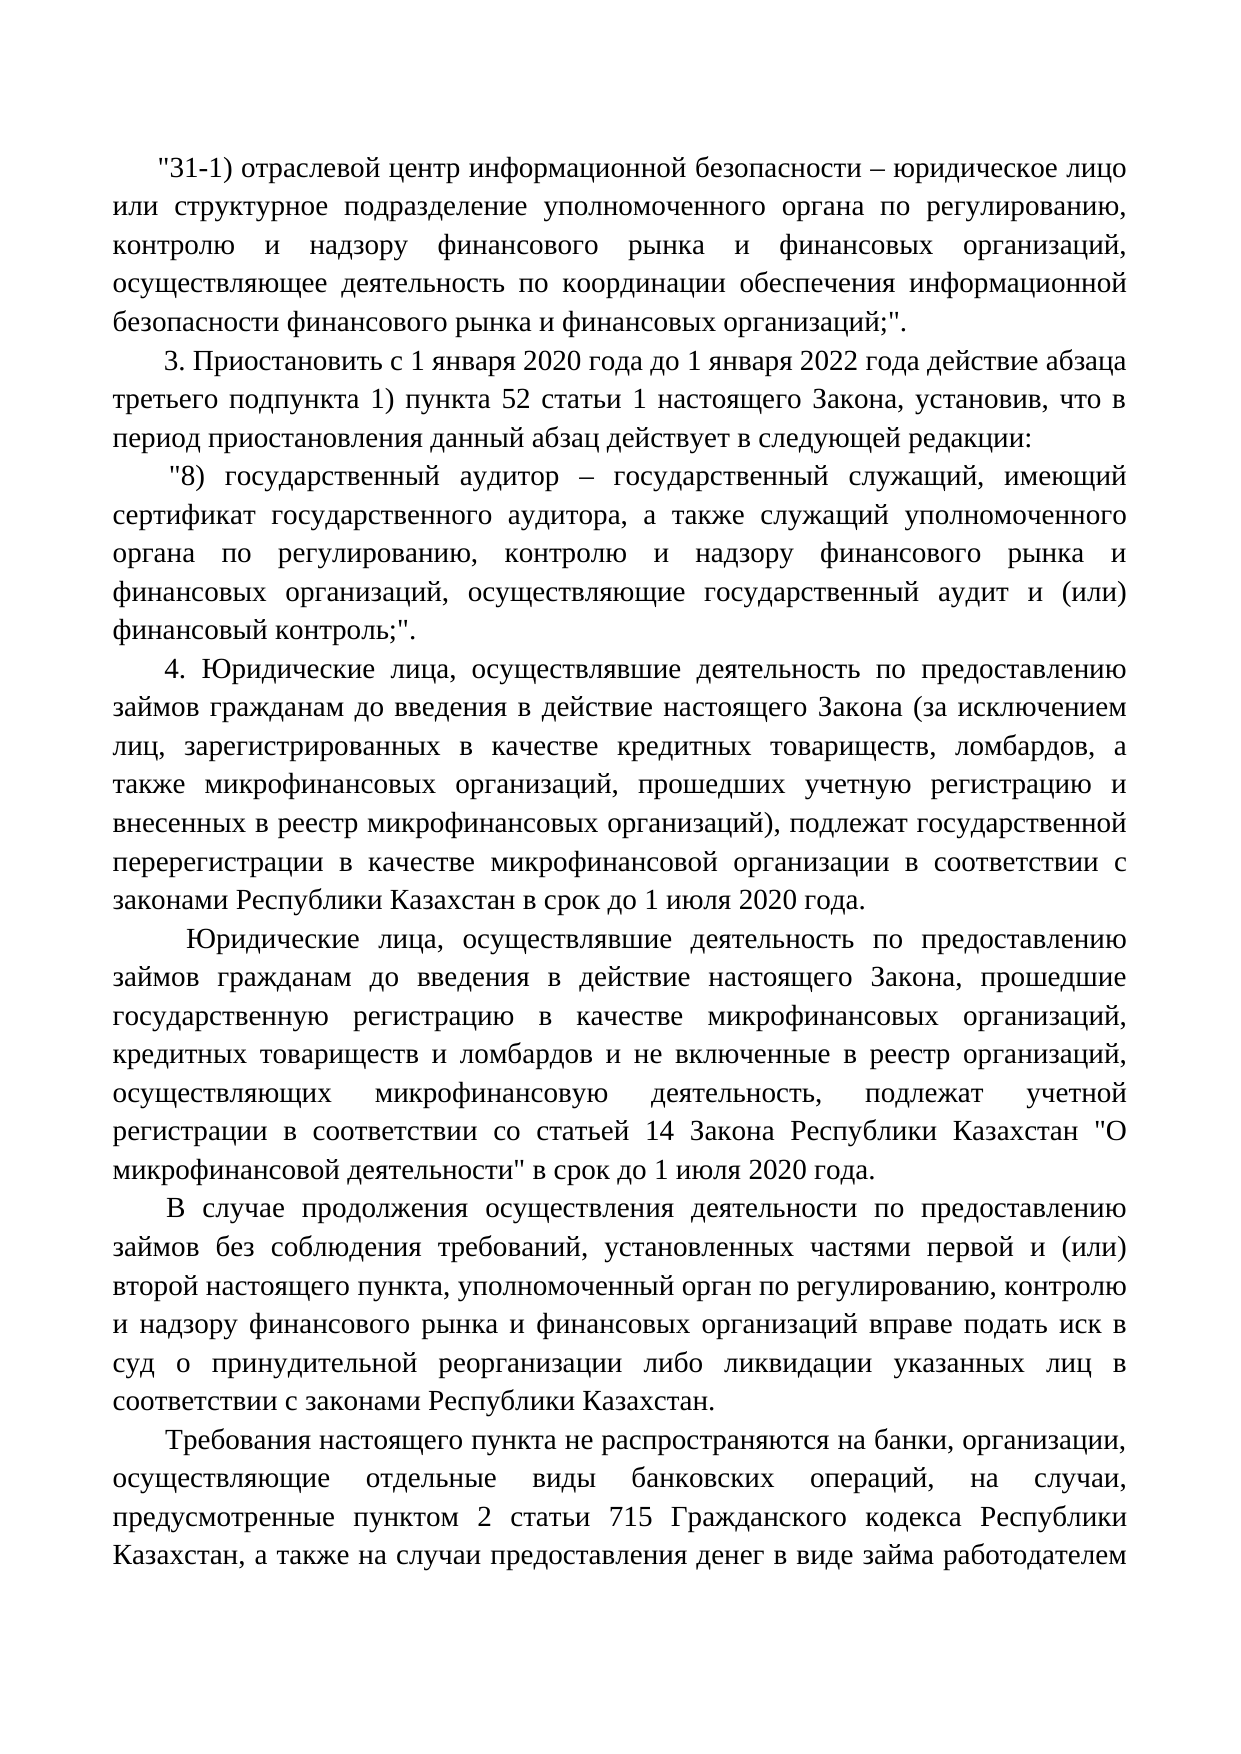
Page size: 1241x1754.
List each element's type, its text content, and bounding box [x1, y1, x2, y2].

text "31-1) отраслевой центр информационной безопасности – юридическое лицо или структурное подразделение уполномоченного органа по регулированию, контролю и надзору финансового рынка и финансовых организаций, осуществляющее деятельность по координации обеспечения информационной безопасности финансового рынка и финансовых организаций;". [112, 150, 1128, 338]
text 4. Юридические лица, осуществлявшие деятельность по предоставлению займов гражданам до введения в действие настоящего Закона (за исключением лиц, зарегистрированных в качестве кредитных товариществ, ломбардов, а также микрофинансовых организаций, прошедших учетную регистрацию и внесенных в реестр микрофинансовых организаций), подлежат государственной перерегистрации в качестве микрофинансовой организации в соответствии с законами Республики Казахстан в срок до 1 июля 2020 года. [112, 651, 1128, 916]
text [112, 1422, 1128, 1571]
text В случае продолжения осуществления деятельности по предоставлению займов без соблюдения требований, установленных частями первой и (или) второй настоящего пункта, уполномоченный орган по регулированию, контролю и надзору финансового рынка и финансовых организаций вправе подать иск в суд о принудительной реорганизации либо ликвидации указанных лиц в соответствии с законами Республики Казахстан. [112, 1191, 1128, 1417]
text Юридические лица, осуществлявшие деятельность по предоставлению займов гражданам до введения в действие настоящего Закона, прошедшие государственную регистрацию в качестве микрофинансовых организаций, кредитных товариществ и ломбардов и не включенные в реестр организаций, осуществляющих микрофинансовую деятельность, подлежат учетной регистрации в соответствии со статьей 14 Закона Республики Казахстан "О микрофинансовой деятельности" в срок до 1 июля 2020 года. [112, 921, 1128, 1186]
text "8) государственный аудитор – государственный служащий, имеющий сертификат государственного аудитора, а также служащий уполномоченного органа по регулированию, контролю и надзору финансового рынка и финансовых организаций, осуществляющие государственный аудит и (или) финансовый контроль;". [112, 458, 1128, 646]
text 3. Приостановить с 1 января 2020 года до 1 января 2022 года действие абзаца третьего подпункта 1) пункта 52 статьи 1 настоящего Закона, установив, что в период приостановления данный абзац действует в следующей редакции: [112, 343, 1128, 453]
